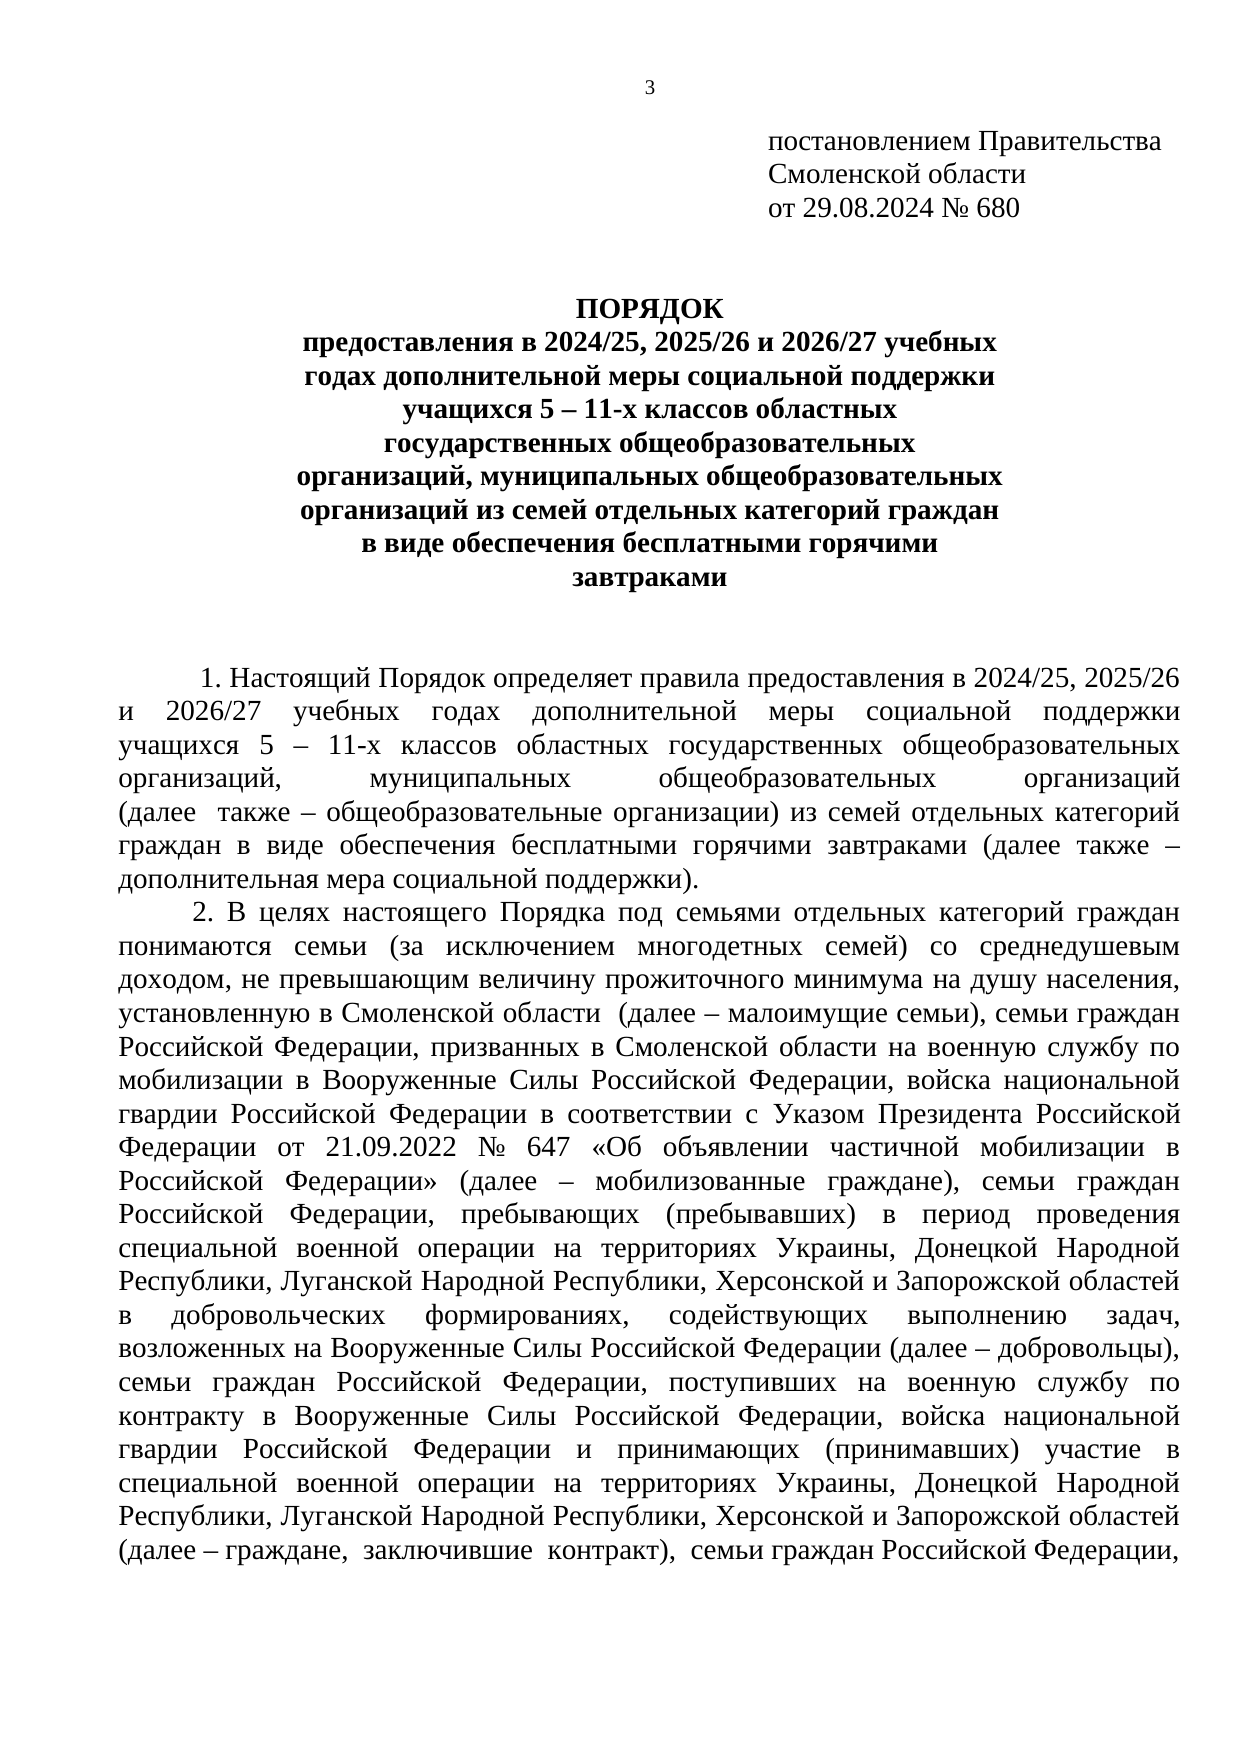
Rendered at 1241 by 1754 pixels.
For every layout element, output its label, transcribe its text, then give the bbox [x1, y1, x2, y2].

text 2. В целях настоящего Порядка под семьями отдельных категорий граждан понимаются семьи (за исключением многодетных семей) со среднедушевым доходом, не превышающим величину прожиточного минимума на душу населения, установленную в Смоленской области (далее – малоимущие семьи), семьи граждан Российской Федерации, призванных в Смоленской области на военную службу по мобилизации в Вооруженные Силы Российской Федерации, войска национальной гвардии Российской Федерации в соответствии с Указом Президента Российской Федерации от 21.09.2022 № 647 «Об объявлении частичной мобилизации в Российской Федерации» (далее – мобилизованные граждане), семьи граждан Российской Федерации, пребывающих (пребывавших) в период проведения специальной военной операции на территориях Украины, Донецкой Народной Республики, Луганской Народной Республики, Херсонской и Запорожской областей в добровольческих формированиях, содействующих выполнению задач, возложенных на Вооруженные Силы Российской Федерации (далее – добровольцы), семьи граждан Российской Федерации, поступивших на военную службу по контракту в Вооруженные Силы Российской Федерации, войска национальной гвардии Российской Федерации и принимающих (принимавших) участие в специальной военной операции на территориях Украины, Донецкой Народной Республики, Луганской Народной Республики, Херсонской и Запорожской областей (далее – граждане, заключившие контракт), семьи граждан Российской Федерации, [118, 894, 1181, 1565]
text Смоленской области [768, 157, 1181, 190]
text предоставления в 2024/25, 2025/26 и 2026/27 учебных годах дополнительной меры социальной поддержки учащихся 5 – 11-х классов областных государственных общеобразовательных организаций, муниципальных общеобразовательных организаций из семей отдельных категорий граждан в виде обеспечения бесплатными горячими завтраками [295, 324, 1004, 593]
title ПОРЯДОК [295, 291, 1004, 324]
text постановлением Правительства [768, 123, 1181, 157]
text от 29.08.2024 № 680 [768, 190, 1181, 224]
text 1. Настоящий Порядок определяет правила предоставления в 2024/25, 2025/26 и 2026/27 учебных годах дополнительной меры социальной поддержки учащихся 5 – 11-х классов областных государственных общеобразовательных организаций, муниципальных общеобразовательных организаций (далее также – общеобразовательные организации) из семей отдельных категорий граждан в виде обеспечения бесплатными горячими завтраками (далее также – дополнительная мера социальной поддержки). [118, 660, 1181, 894]
